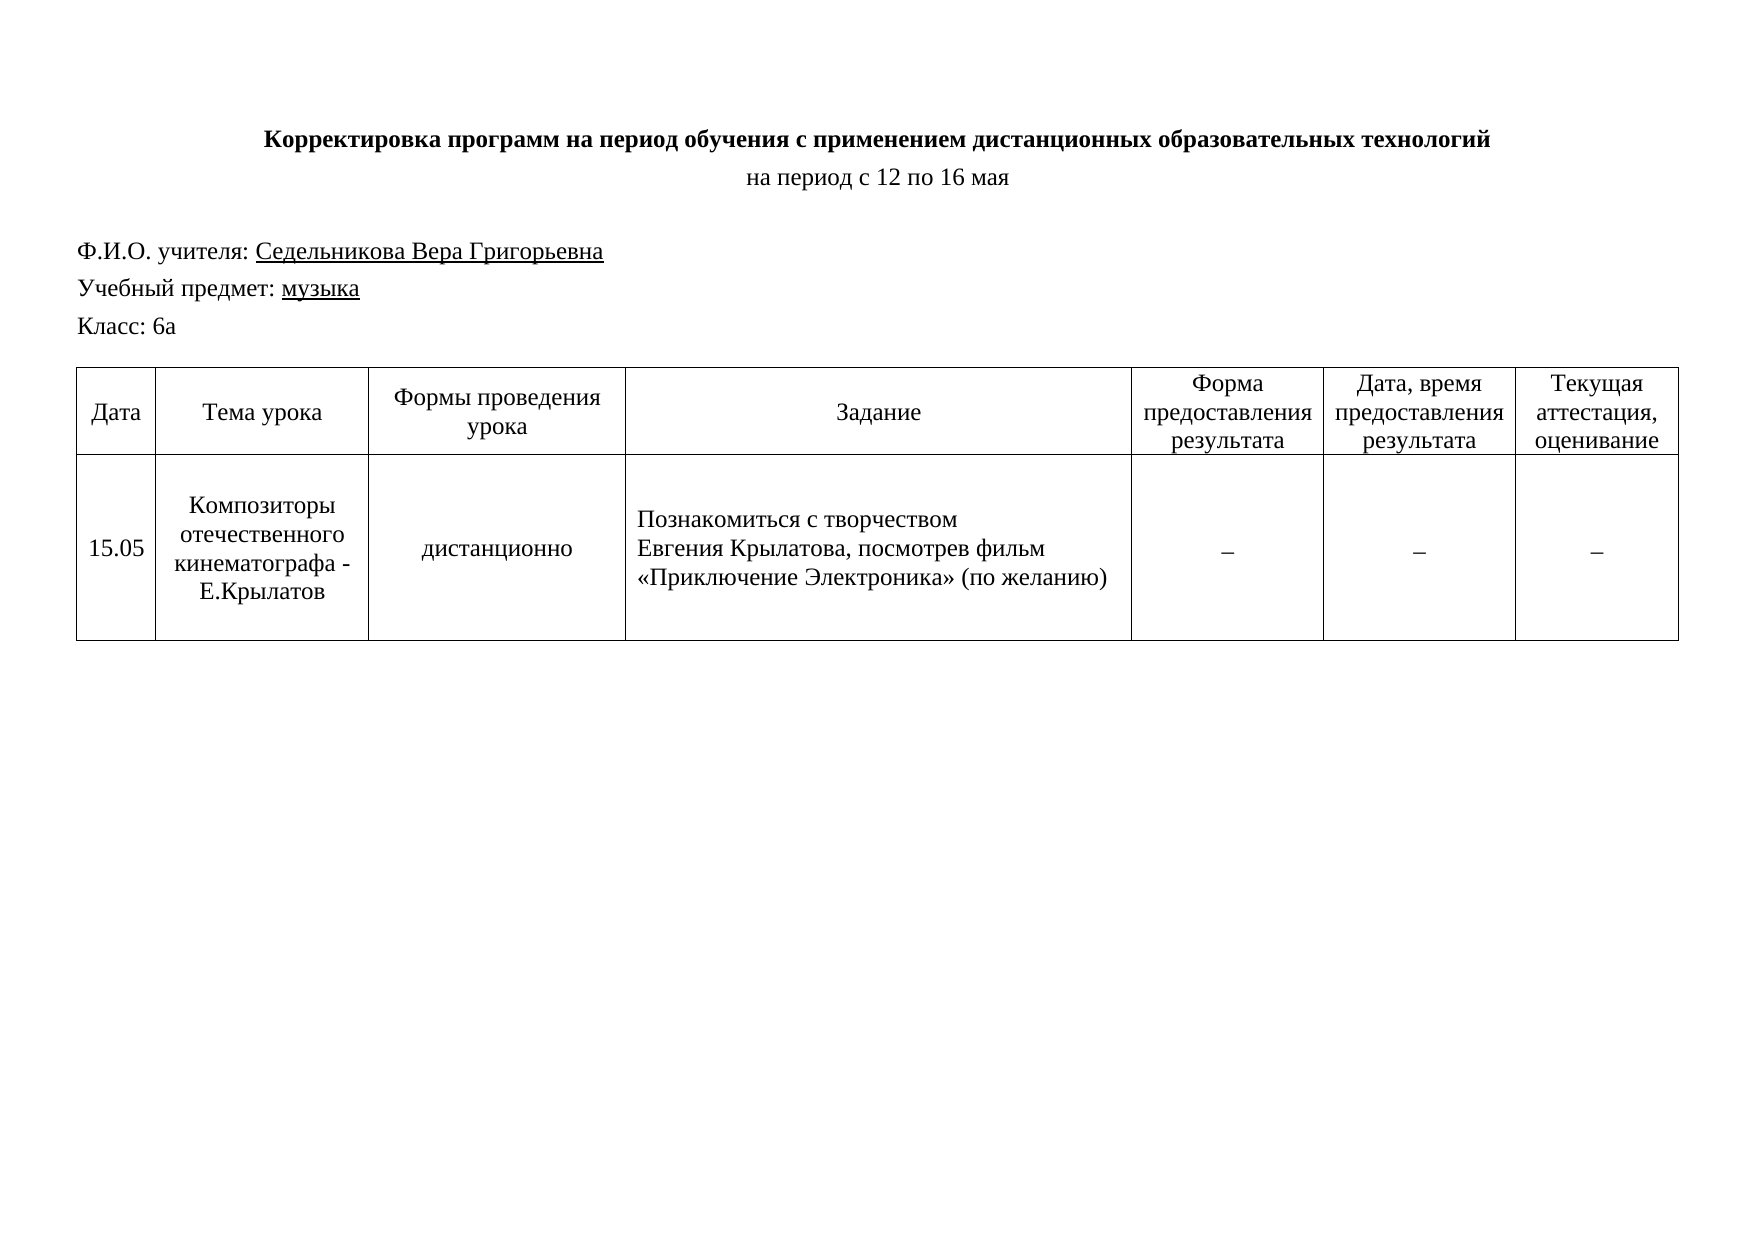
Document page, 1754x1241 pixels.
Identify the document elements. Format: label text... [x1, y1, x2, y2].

text Ф.И.О. учителя: Седельникова Вера Григорьевна [77, 236, 1678, 265]
table_header Формы проведения урока [369, 368, 625, 454]
table_header Дата [77, 368, 155, 454]
table_cell – [1132, 455, 1323, 640]
table_header Тема урока [156, 368, 368, 454]
text на период с 12 по 16 мая [77, 162, 1678, 190]
table_header Форма предоставления результата [1132, 368, 1323, 454]
text Учебный предмет: музыка [77, 273, 1678, 302]
table_cell – [1324, 455, 1515, 640]
table_cell Познакомиться с творчеством Евгения Крылатова, посмотрев фильм «Приключение Электроника» (по желанию) [626, 455, 1131, 640]
text Класс: 6а [77, 311, 1678, 339]
table_cell Композиторы отечественного кинематографа - Е.Крылатов [156, 455, 368, 640]
table_cell 15.05 [77, 455, 155, 640]
table_cell – [1516, 455, 1678, 640]
text Корректировка программ на период обучения с применением дистанционных образовательных технологий [77, 124, 1678, 153]
table_cell дистанционно [369, 455, 625, 640]
table_header Дата, время предоставления результата [1324, 368, 1515, 454]
table_header Задание [626, 368, 1131, 454]
table_header Текущая аттестация, оценивание [1516, 368, 1678, 454]
